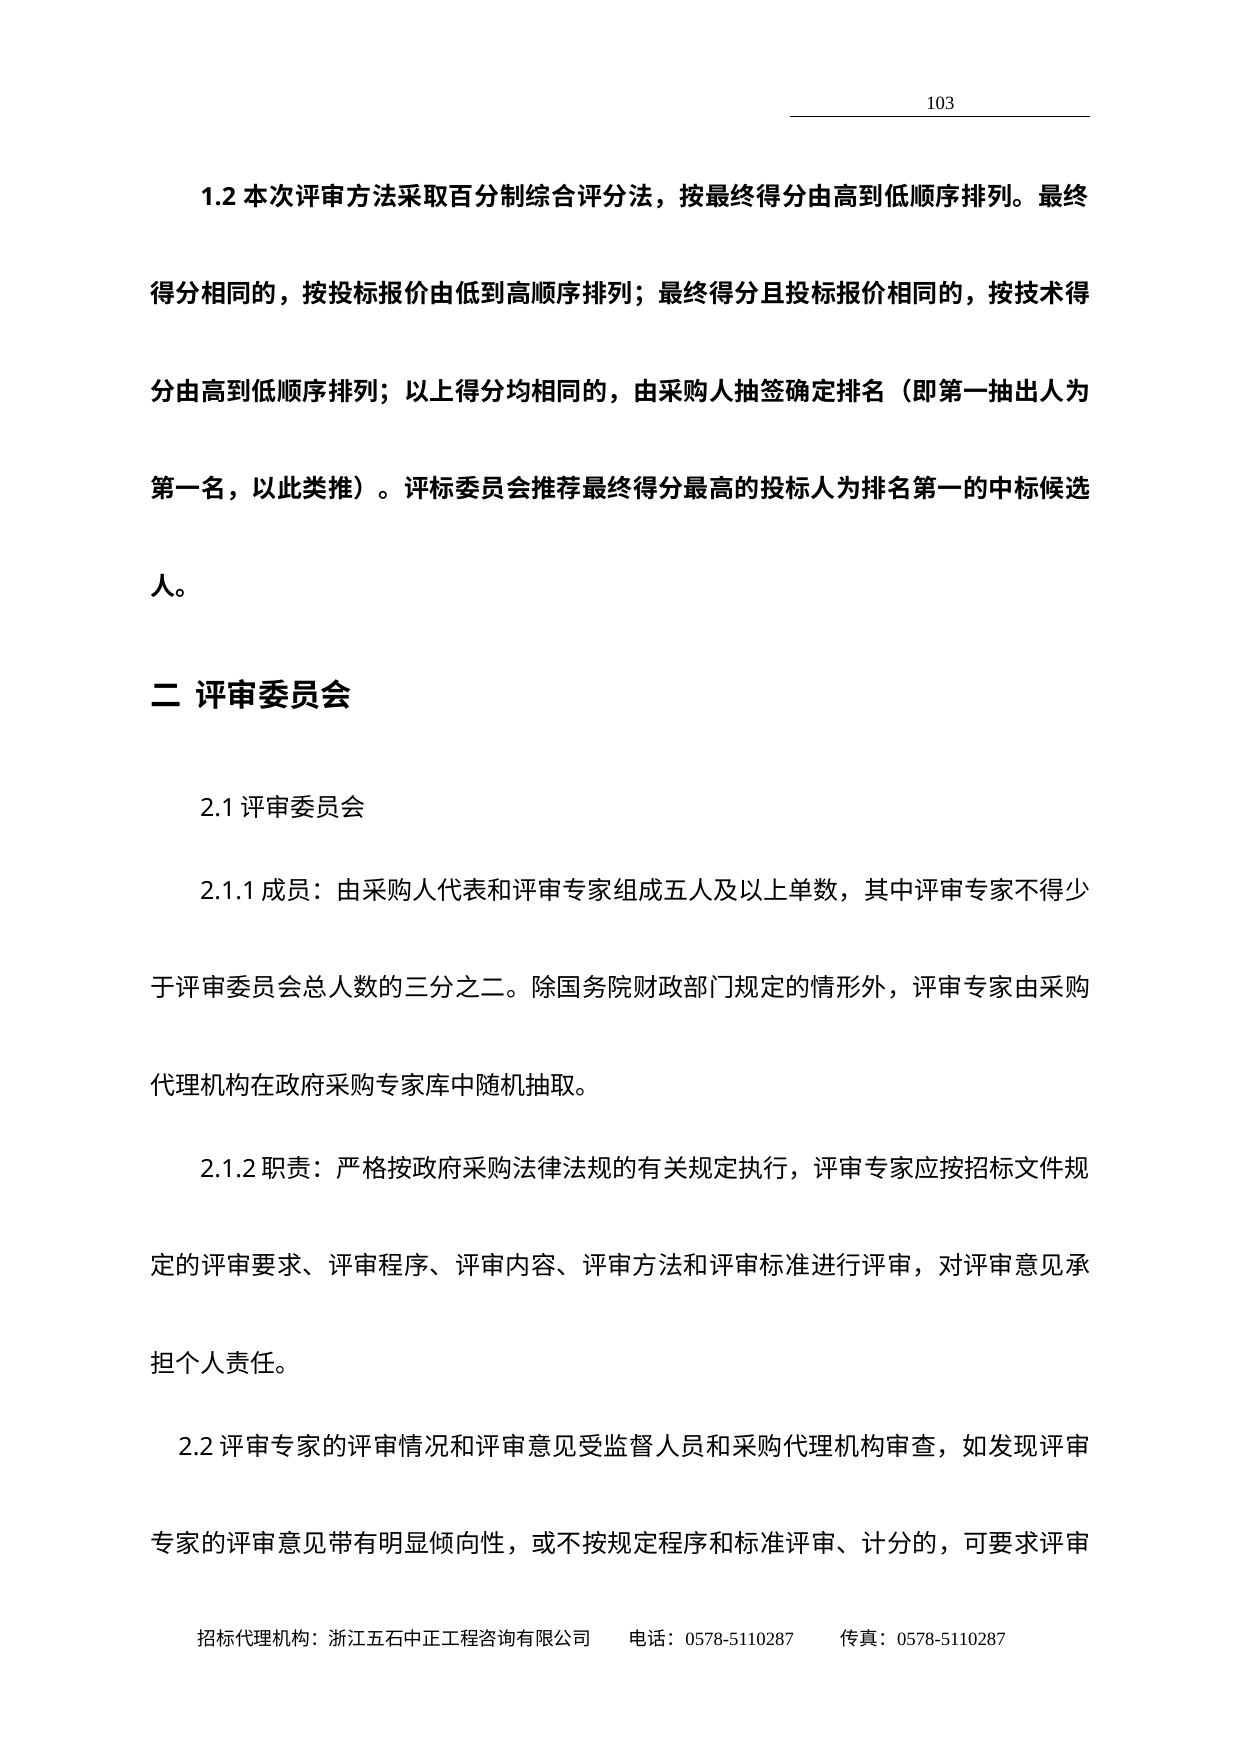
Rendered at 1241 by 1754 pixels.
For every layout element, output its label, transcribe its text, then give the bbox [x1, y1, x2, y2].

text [150, 1412, 1090, 1574]
subtitle 二 评审委员会 [150, 660, 1090, 725]
text 2.1.2职责：严格按政府采购法律法规的有关规定执行，评审专家应按招标文件规定的评审要求、评审程序、评审内容、评审方法和评审标准进行评审，对评审意见承担个人责任。 [150, 1134, 1090, 1394]
text 1.2 本次评审方法采取百分制综合评分法，按最终得分由高到低顺序排列。最终得分相同的，按投标报价由低到高顺序排列；最终得分且投标报价相同的，按技术得分由高到低顺序排列；以上得分均相同的，由采购人抽签确定排名（即第一抽出人为第一名，以此类推）。评标委员会推荐最终得分最高的投标人为排名第一的中标候选人。 [150, 162, 1090, 617]
text 2.1评审委员会 [150, 773, 1090, 838]
text 2.1.1成员：由采购人代表和评审专家组成五人及以上单数，其中评审专家不得少于评审委员会总人数的三分之二。除国务院财政部门规定的情形外，评审专家由采购代理机构在政府采购专家库中随机抽取。 [150, 856, 1090, 1116]
